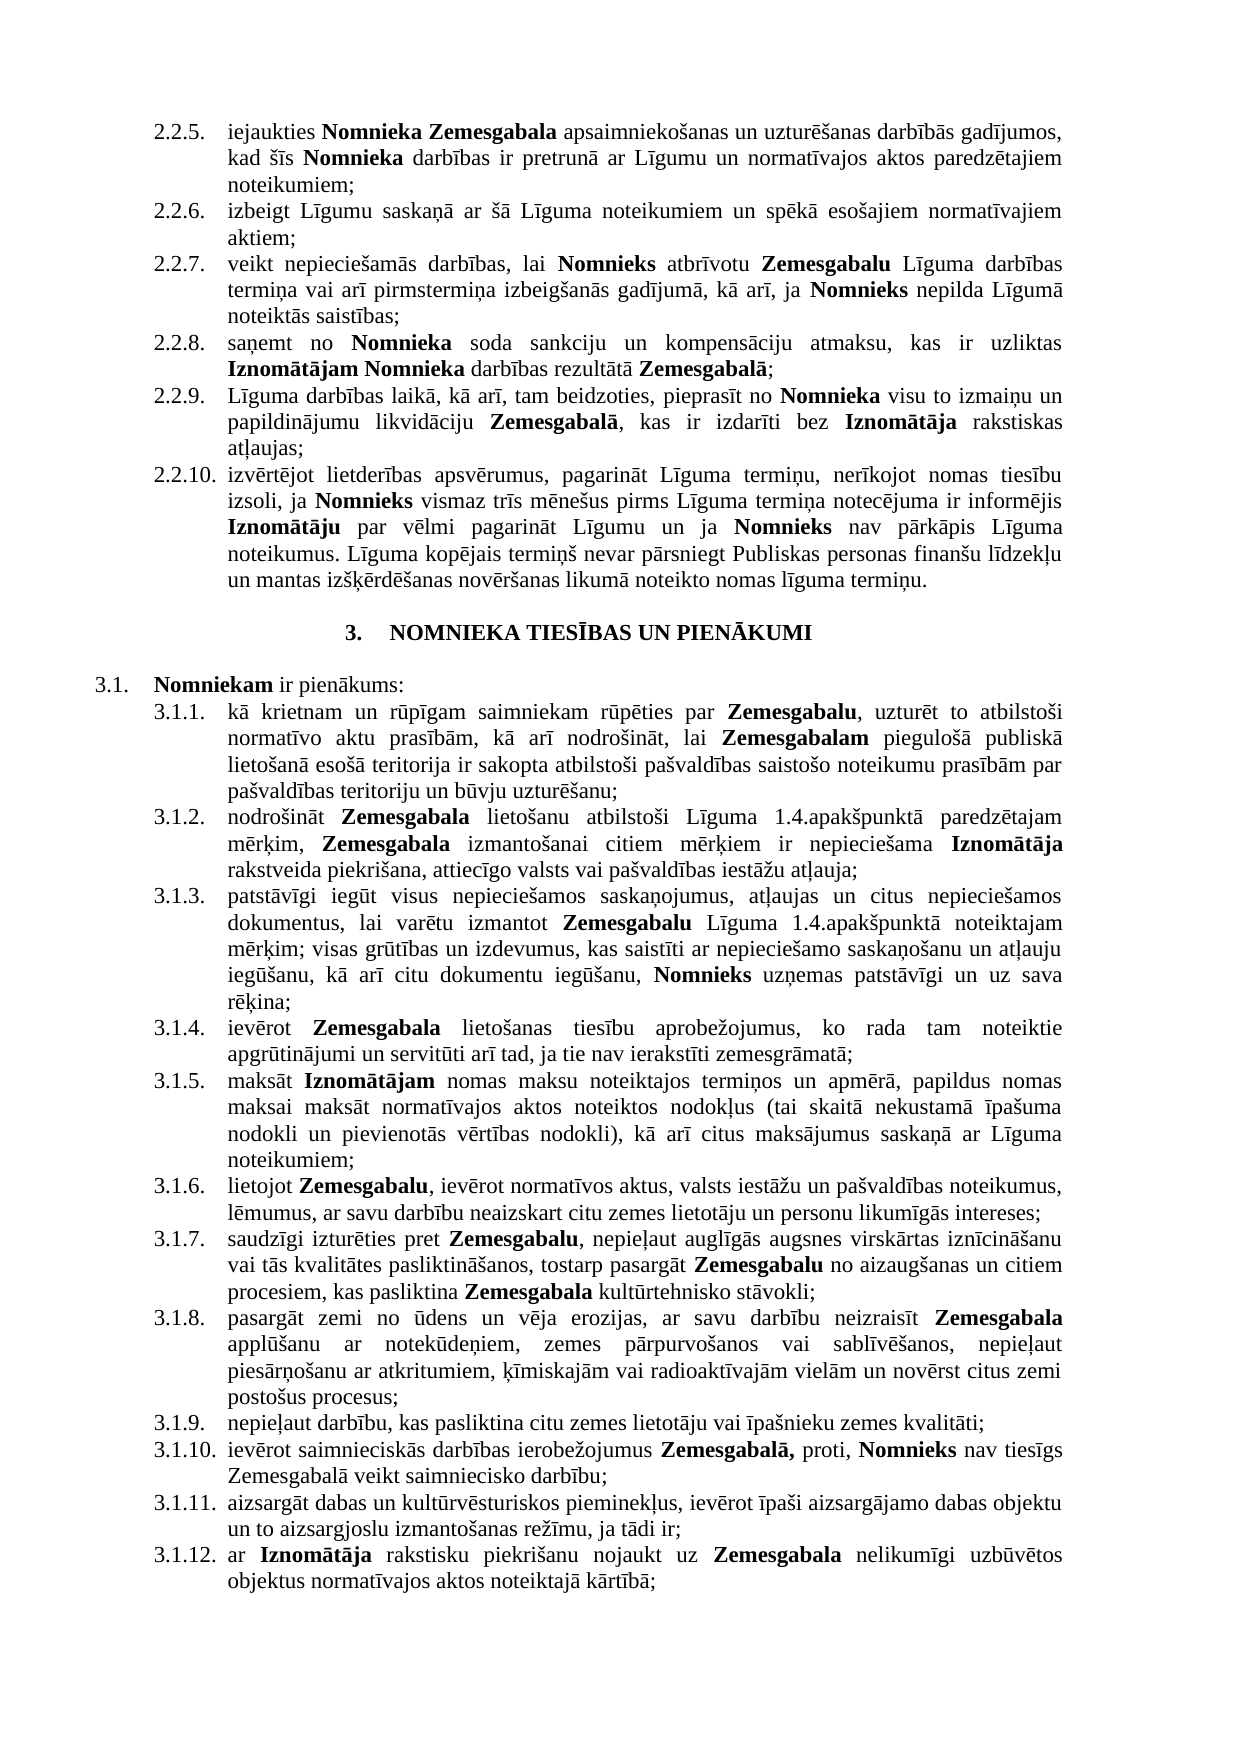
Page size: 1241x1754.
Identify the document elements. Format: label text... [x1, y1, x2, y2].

list ievērot Zemesgabala lietošanas tiesību aprobežojumus, ko rada tam noteiktie apgrūtinājumi un servitūti arī tad, ja tie nav ierakstīti zemesgrāmatā; [153, 1014, 1063, 1067]
list aizsargāt dabas un kultūrvēsturiskos pieminekļus, ievērot īpaši aizsargājamo dabas objektu un to aizsargjoslu izmantošanas režīmu, ja tādi ir; [153, 1488, 1063, 1541]
list NOMNIEKA TIESĪBAS UN PIENĀKUMI [94, 619, 1063, 645]
list ievērot saimnieciskās darbības ierobežojumus Zemesgabalā, proti, Nomnieks nav tiesīgs Zemesgabalā veikt saimniecisko darbību; [153, 1436, 1063, 1488]
list izvērtējot lietderības apsvērumus, pagarināt Līguma termiņu, nerīkojot nomas tiesību izsoli, ja Nomnieks vismaz trīs mēnešus pirms Līguma termiņa notecējuma ir informējis Iznomātāju par vēlmi pagarināt Līgumu un ja Nomnieks nav pārkāpis Līguma noteikumus. Līguma kopējais termiņš nevar pārsniegt Publiskas personas finanšu līdzekļu un mantas izšķērdēšanas novēršanas likumā noteikto nomas līguma termiņu. [153, 461, 1063, 592]
list iejaukties Nomnieka Zemesgabala apsaimniekošanas un uzturēšanas darbībās gadījumos, kad šīs Nomnieka darbības ir pretrunā ar Līgumu un normatīvajos aktos paredzētajiem noteikumiem; [153, 118, 1063, 197]
list saņemt no Nomnieka soda sankciju un kompensāciju atmaksu, kas ir uzliktas Iznomātājam Nomnieka darbības rezultātā Zemesgabalā; [153, 329, 1063, 382]
list saudzīgi izturēties pret Zemesgabalu, nepieļaut auglīgās augsnes virskārtas iznīcināšanu vai tās kvalitātes pasliktināšanos, tostarp pasargāt Zemesgabalu no aizaugšanas un citiem procesiem, kas pasliktina Zemesgabala kultūrtehnisko stāvokli; [153, 1225, 1063, 1304]
list veikt nepieciešamās darbības, lai Nomnieks atbrīvotu Zemesgabalu Līguma darbības termiņa vai arī pirmstermiņa izbeigšanās gadījumā, kā arī, ja Nomnieks nepilda Līgumā noteiktās saistības; [153, 250, 1063, 329]
list lietojot Zemesgabalu, ievērot normatīvos aktus, valsts iestāžu un pašvaldības noteikumus, lēmumus, ar savu darbību neaizskart citu zemes lietotāju un personu likumīgās intereses; [153, 1172, 1063, 1225]
list nodrošināt Zemesgabala lietošanu atbilstoši Līguma 1.4.apakšpunktā paredzētajam mērķim, Zemesgabala izmantošanai citiem mērķiem ir nepieciešama Iznomātāja rakstveida piekrišana, attiecīgo valsts vai pašvaldības iestāžu atļauja; [153, 803, 1063, 882]
list maksāt Iznomātājam nomas maksu noteiktajos termiņos un apmērā, papildus nomas maksai maksāt normatīvajos aktos noteiktos nodokļus (tai skaitā nekustamā īpašuma nodokli un pievienotās vērtības nodokli), kā arī citus maksājumus saskaņā ar Līguma noteikumiem; [153, 1067, 1063, 1172]
list patstāvīgi iegūt visus nepieciešamos saskaņojumus, atļaujas un citus nepieciešamos dokumentus, lai varētu izmantot Zemesgabalu Līguma 1.4.apakšpunktā noteiktajam mērķim; visas grūtības un izdevumus, kas saistīti ar nepieciešamo saskaņošanu un atļauju iegūšanu, kā arī citu dokumentu iegūšanu, Nomnieks uzņemas patstāvīgi un uz sava rēķina; [153, 882, 1063, 1014]
list Nomniekam ir pienākums: [94, 672, 1063, 698]
list nepieļaut darbību, kas pasliktina citu zemes lietotāju vai īpašnieku zemes kvalitāti; [153, 1409, 1063, 1436]
list ar Iznomātāja rakstisku piekrišanu nojaukt uz Zemesgabala nelikumīgi uzbūvētos objektus normatīvajos aktos noteiktajā kārtībā; [153, 1541, 1063, 1594]
list pasargāt zemi no ūdens un vēja erozijas, ar savu darbību neizraisīt Zemesgabala applūšanu ar notekūdeņiem, zemes pārpurvošanos vai sablīvēšanos, nepieļaut piesārņošanu ar atkritumiem, ķīmiskajām vai radioaktīvajām vielām un novērst citus zemi postošus procesus; [153, 1304, 1063, 1409]
list kā krietnam un rūpīgam saimniekam rūpēties par Zemesgabalu, uzturēt to atbilstoši normatīvo aktu prasībām, kā arī nodrošināt, lai Zemesgabalam piegulošā publiskā lietošanā esošā teritorija ir sakopta atbilstoši pašvaldības saistošo noteikumu prasībām par pašvaldības teritoriju un būvju uzturēšanu; [153, 698, 1063, 803]
list Līguma darbības laikā, kā arī, tam beidzoties, pieprasīt no Nomnieka visu to izmaiņu un papildinājumu likvidāciju Zemesgabalā, kas ir izdarīti bez Iznomātāja rakstiskas atļaujas; [153, 382, 1063, 461]
list izbeigt Līgumu saskaņā ar šā Līguma noteikumiem un spēkā esošajiem normatīvajiem aktiem; [153, 197, 1063, 250]
